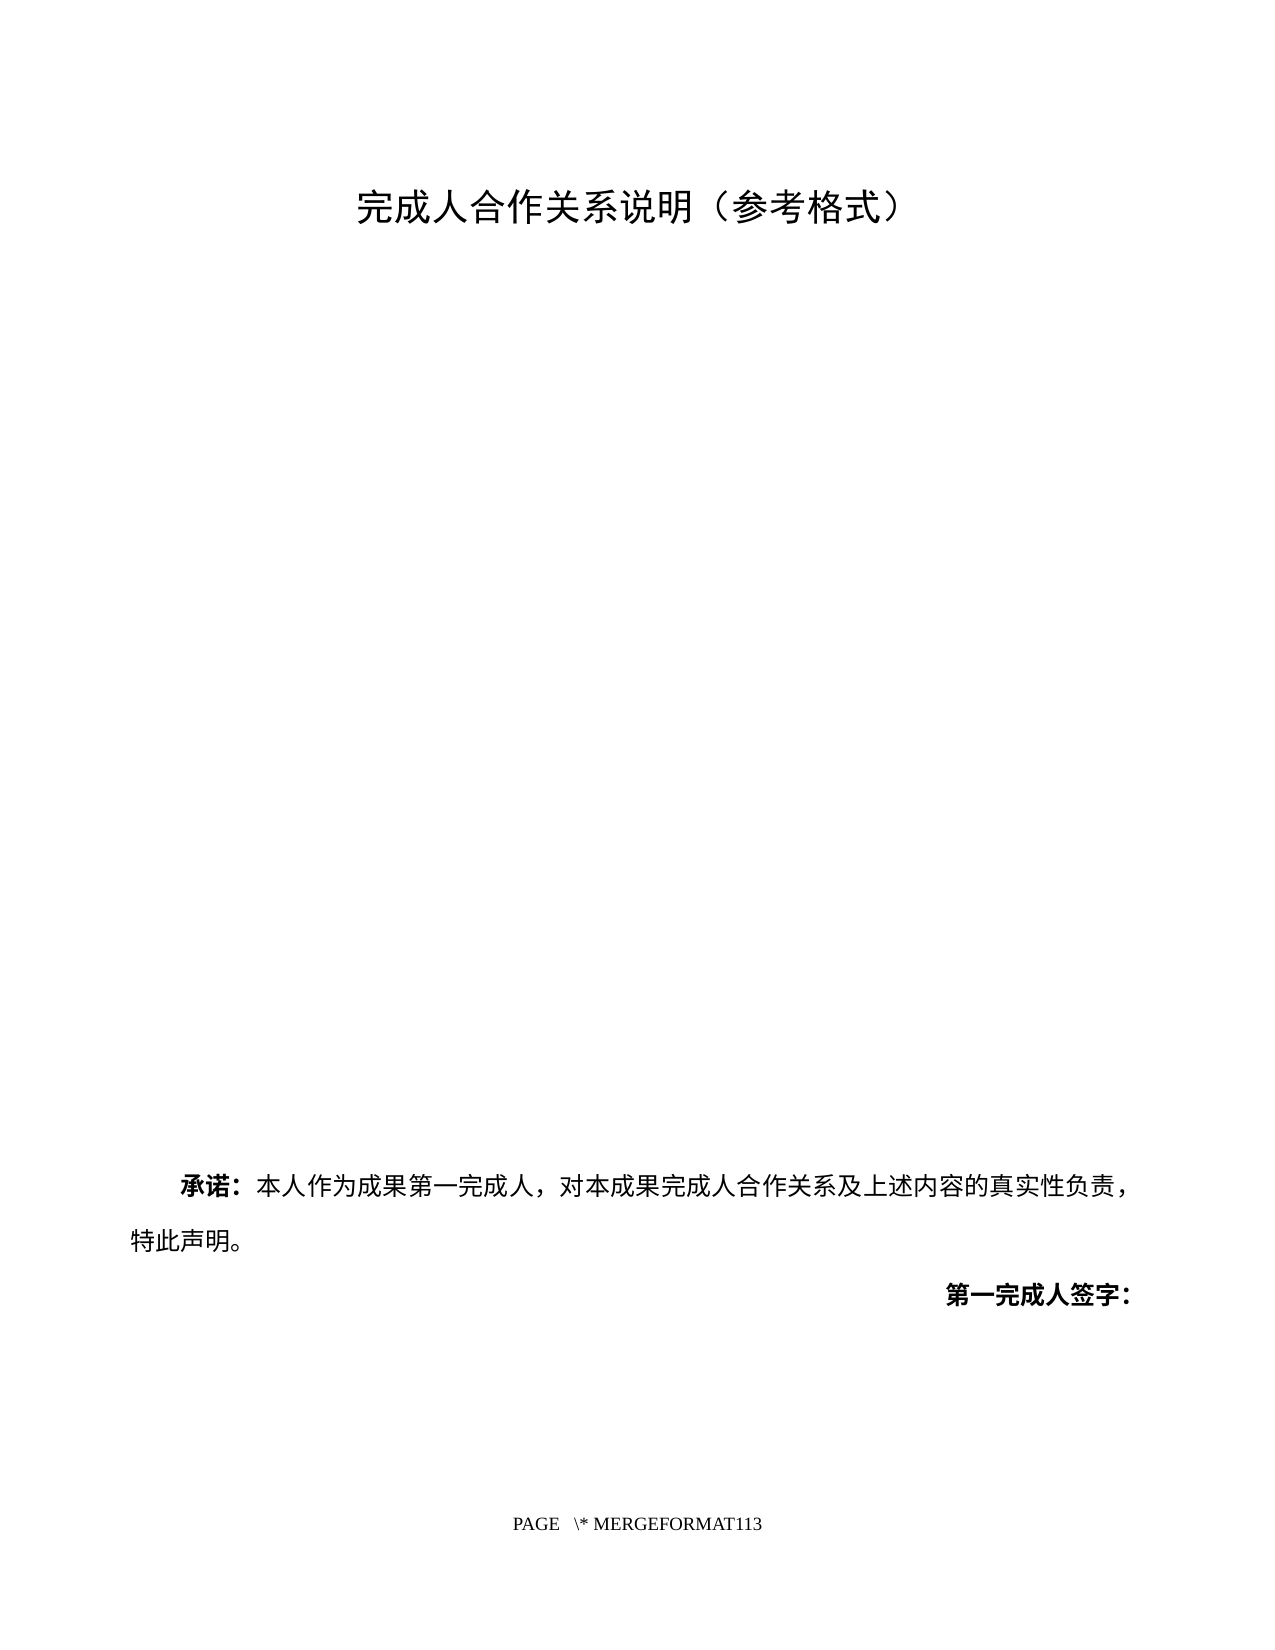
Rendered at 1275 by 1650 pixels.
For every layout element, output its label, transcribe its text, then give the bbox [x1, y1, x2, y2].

text 承诺：本人作为成果第一完成人，对本成果完成人合作关系及上述内容的真实性负责，特此声明。 [130, 1167, 1145, 1257]
text 第一完成人签字： [130, 1275, 1145, 1312]
subtitle 完成人合作关系说明（参考格式） [130, 183, 1145, 226]
